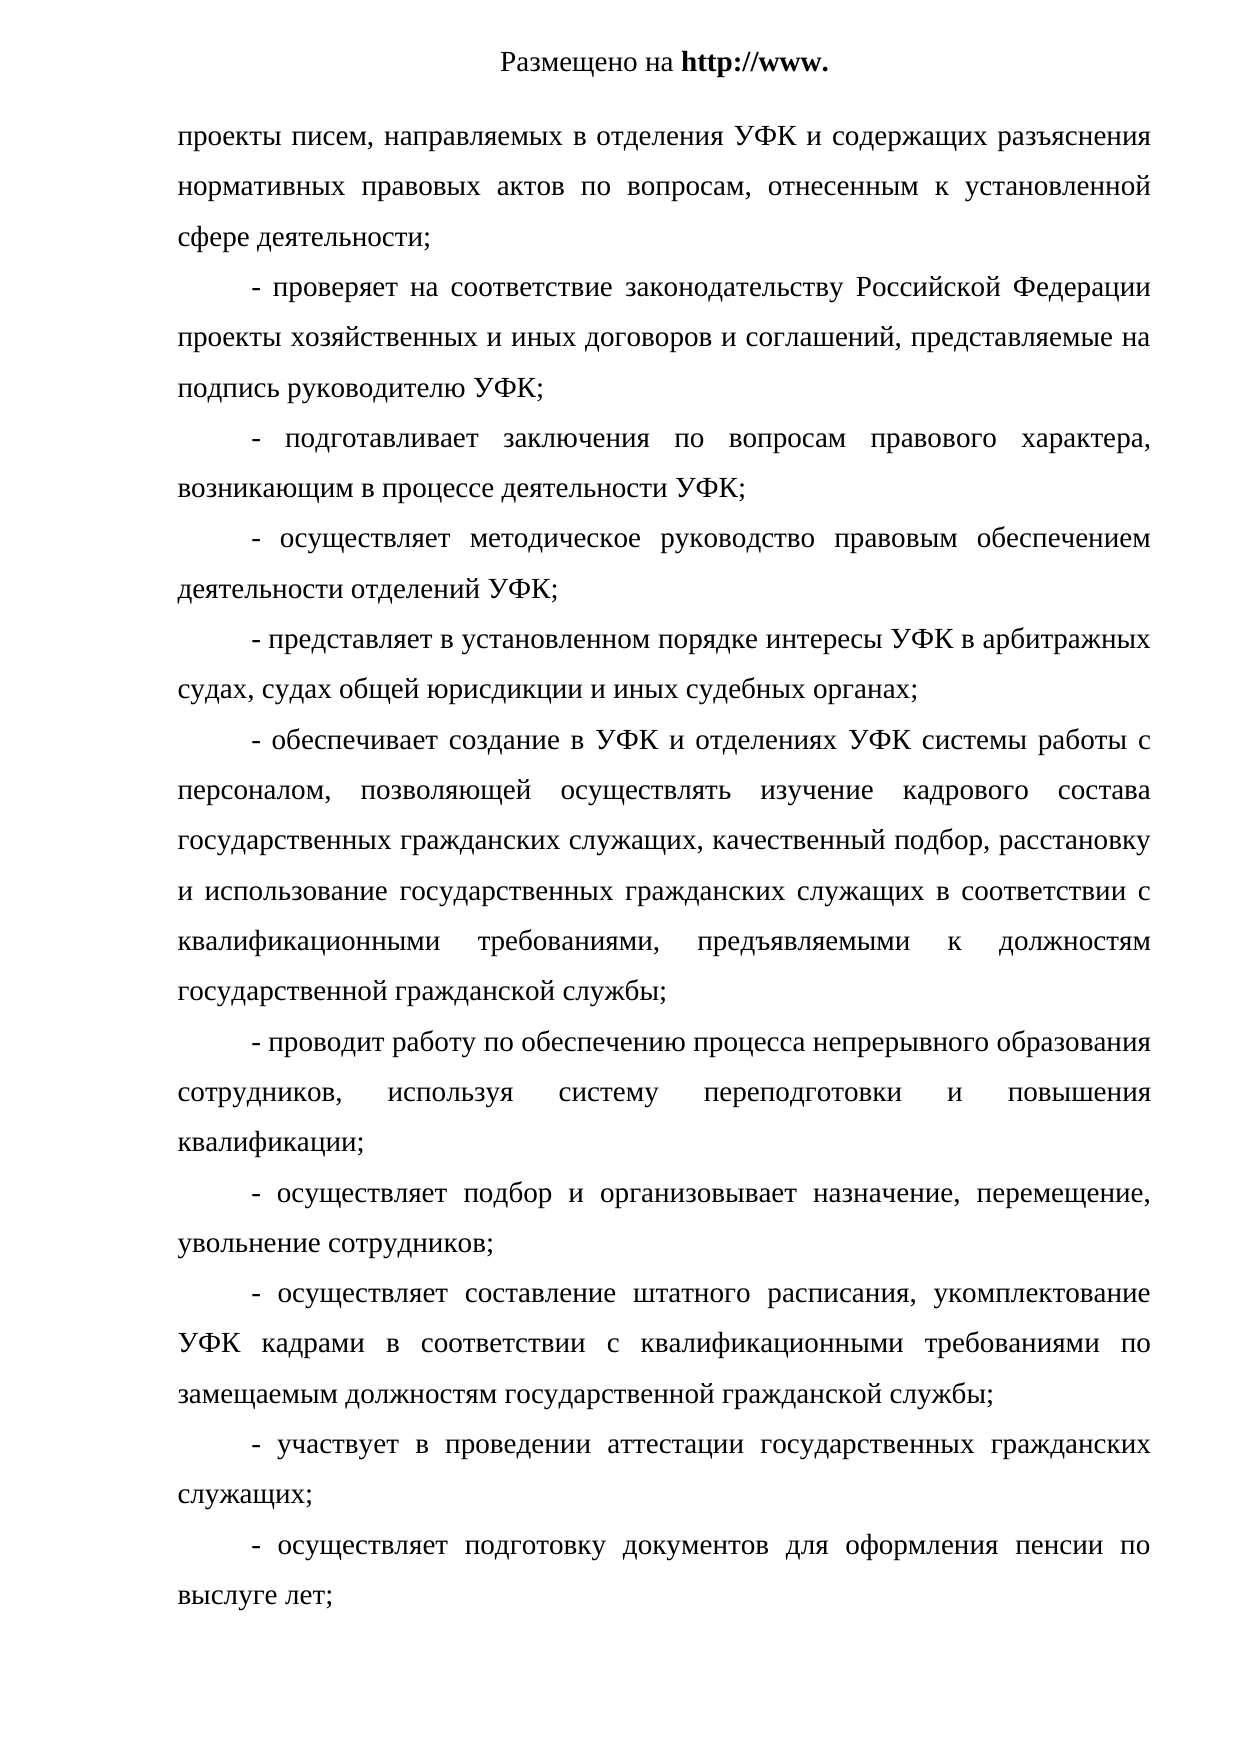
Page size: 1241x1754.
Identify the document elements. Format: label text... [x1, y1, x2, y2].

text - осуществляет подготовку документов для оформления пенсии по выслуге лет; [177, 1527, 1152, 1611]
text - проводит работу по обеспечению процесса непрерывного образования сотрудников, используя систему переподготовки и повышения квалификации; [177, 1024, 1152, 1158]
text - участвует в проведении аттестации государственных гражданских служащих; [177, 1426, 1152, 1510]
text - проверяет на соответствие законодательству Российской Федерации проекты хозяйственных и иных договоров и соглашений, представляемые на подпись руководителю УФК; [177, 269, 1152, 403]
text - осуществляет подбор и организовывает назначение, перемещение, увольнение сотрудников; [177, 1175, 1152, 1258]
text - подготавливает заключения по вопросам правового характера, возникающим в процессе деятельности УФК; [177, 420, 1152, 504]
text - обеспечивает создание в УФК и отделениях УФК системы работы с персоналом, позволяющей осуществлять изучение кадрового состава государственных гражданских служащих, качественный подбор, расстановку и использование государственных гражданских служащих в соответствии с квалификационными требованиями, предъявляемыми к должностям государственной гражданской службы; [177, 722, 1152, 1007]
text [177, 118, 1152, 252]
text - осуществляет методическое руководство правовым обеспечением деятельности отделений УФК; [177, 521, 1152, 604]
text - представляет в установленном порядке интересы УФК в арбитражных судах, судах общей юрисдикции и иных судебных органах; [177, 621, 1152, 705]
text - осуществляет составление штатного расписания, укомплектование УФК кадрами в соответствии с квалификационными требованиями по замещаемым должностям государственной гражданской службы; [177, 1275, 1152, 1409]
